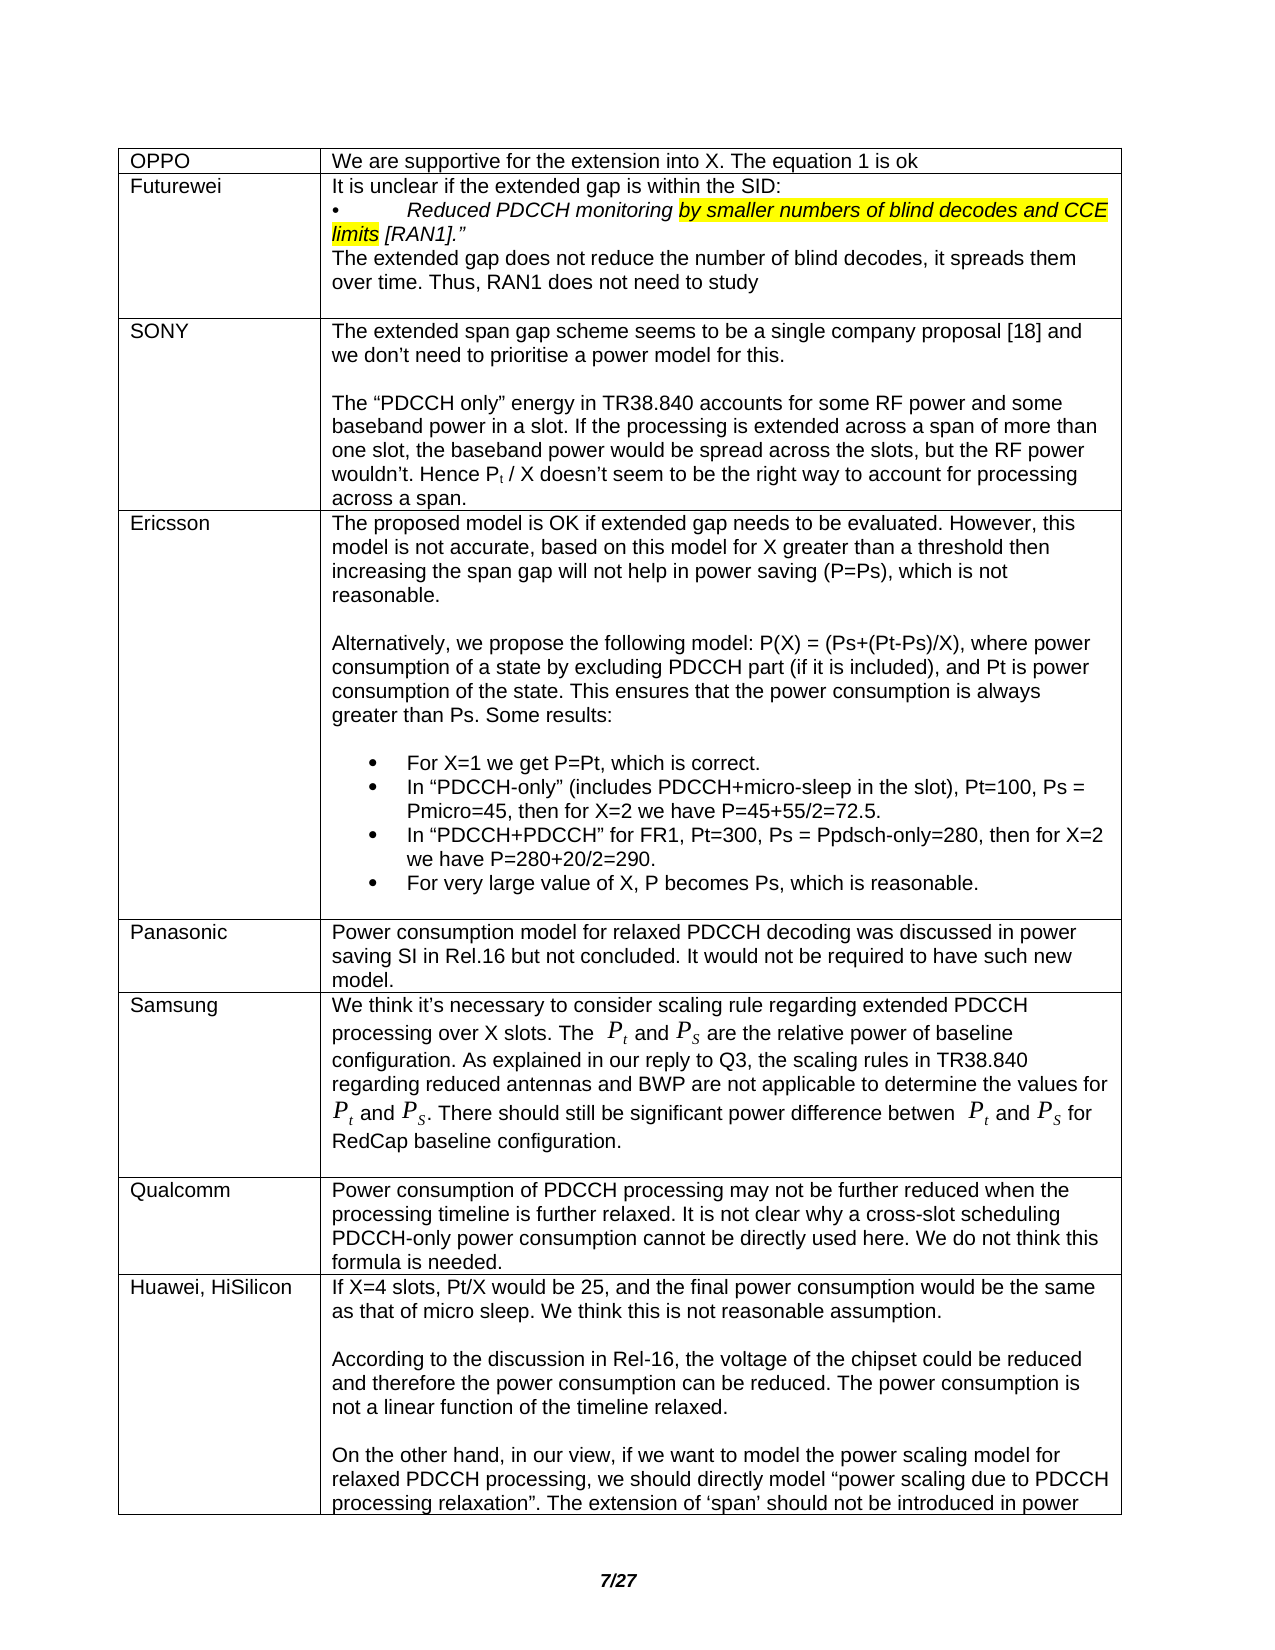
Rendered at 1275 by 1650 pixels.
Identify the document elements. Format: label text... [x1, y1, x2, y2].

table_cell Huawei, HiSilicon [119, 1275, 320, 1514]
table_cell Panasonic [119, 920, 320, 992]
table_cell Ericsson [119, 511, 320, 919]
table_cell We are supportive for the extension into X. The equation 1 is ok [321, 149, 1121, 173]
table_cell Qualcomm [119, 1178, 320, 1274]
table_cell It is unclear if the extended gap is within the SID: • Reduced PDCCH monitoring by smaller numbers of blind decodes and CCE limits [RAN1].” The extended gap does not reduce the number of blind decodes, it spreads them over time. Thus, RAN1 does not need to study [321, 174, 1121, 317]
table_cell Samsung [119, 993, 320, 1177]
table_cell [321, 1275, 1121, 1514]
table_cell Futurewei [119, 174, 320, 317]
table_cell The extended span gap scheme seems to be a single company proposal [18] and we don’t need to prioritise a power model for this. The “PDCCH only” energy in TR38.840 accounts for some RF power and some baseband power in a slot. If the processing is extended across a span of more than one slot, the baseband power would be spread across the slots, but the RF power wouldn’t. Hence Pt / X doesn’t seem to be the right way to account for processing across a span. [321, 319, 1121, 510]
table_cell Power consumption of PDCCH processing may not be further reduced when the processing timeline is further relaxed. It is not clear why a cross-slot scheduling PDCCH-only power consumption cannot be directly used here. We do not think this formula is needed. [321, 1178, 1121, 1274]
table_cell OPPO [119, 149, 320, 173]
table_cell SONY [119, 319, 320, 510]
table_cell Power consumption model for relaxed PDCCH decoding was discussed in power saving SI in Rel.16 but not concluded. It would not be required to have such new model. [321, 920, 1121, 992]
table_cell The proposed model is OK if extended gap needs to be evaluated. However, this model is not accurate, based on this model for X greater than a threshold then increasing the span gap will not help in power saving (P=Ps), which is not reasonable. Alternatively, we propose the following model: P(X) = (Ps+(Pt-Ps)/X), where power consumption of a state by excluding PDCCH part (if it is included), and Pt is power consumption of the state. This ensures that the power consumption is always greater than Ps. Some results: For X=1 we get P=Pt, which is correct. In “PDCCH-only” (includes PDCCH+micro-sleep in the slot), Pt=100, Ps = Pmicro=45, then for X=2 we have P=45+55/2=72.5. In “PDCCH+PDCCH” for FR1, Pt=300, Ps = Ppdsch-only=280, then for X=2 we have P=280+20/2=290. For very large value of X, P becomes Ps, which is reasonable. [321, 511, 1121, 919]
table_cell We think it’s necessary to consider scaling rule regarding extended PDCCH processing over X slots. The and are the relative power of baseline configuration. As explained in our reply to Q3, the scaling rules in TR38.840 regarding reduced antennas and BWP are not applicable to determine the values for and . There should still be significant power difference betwen and for RedCap baseline configuration. [321, 993, 1121, 1177]
